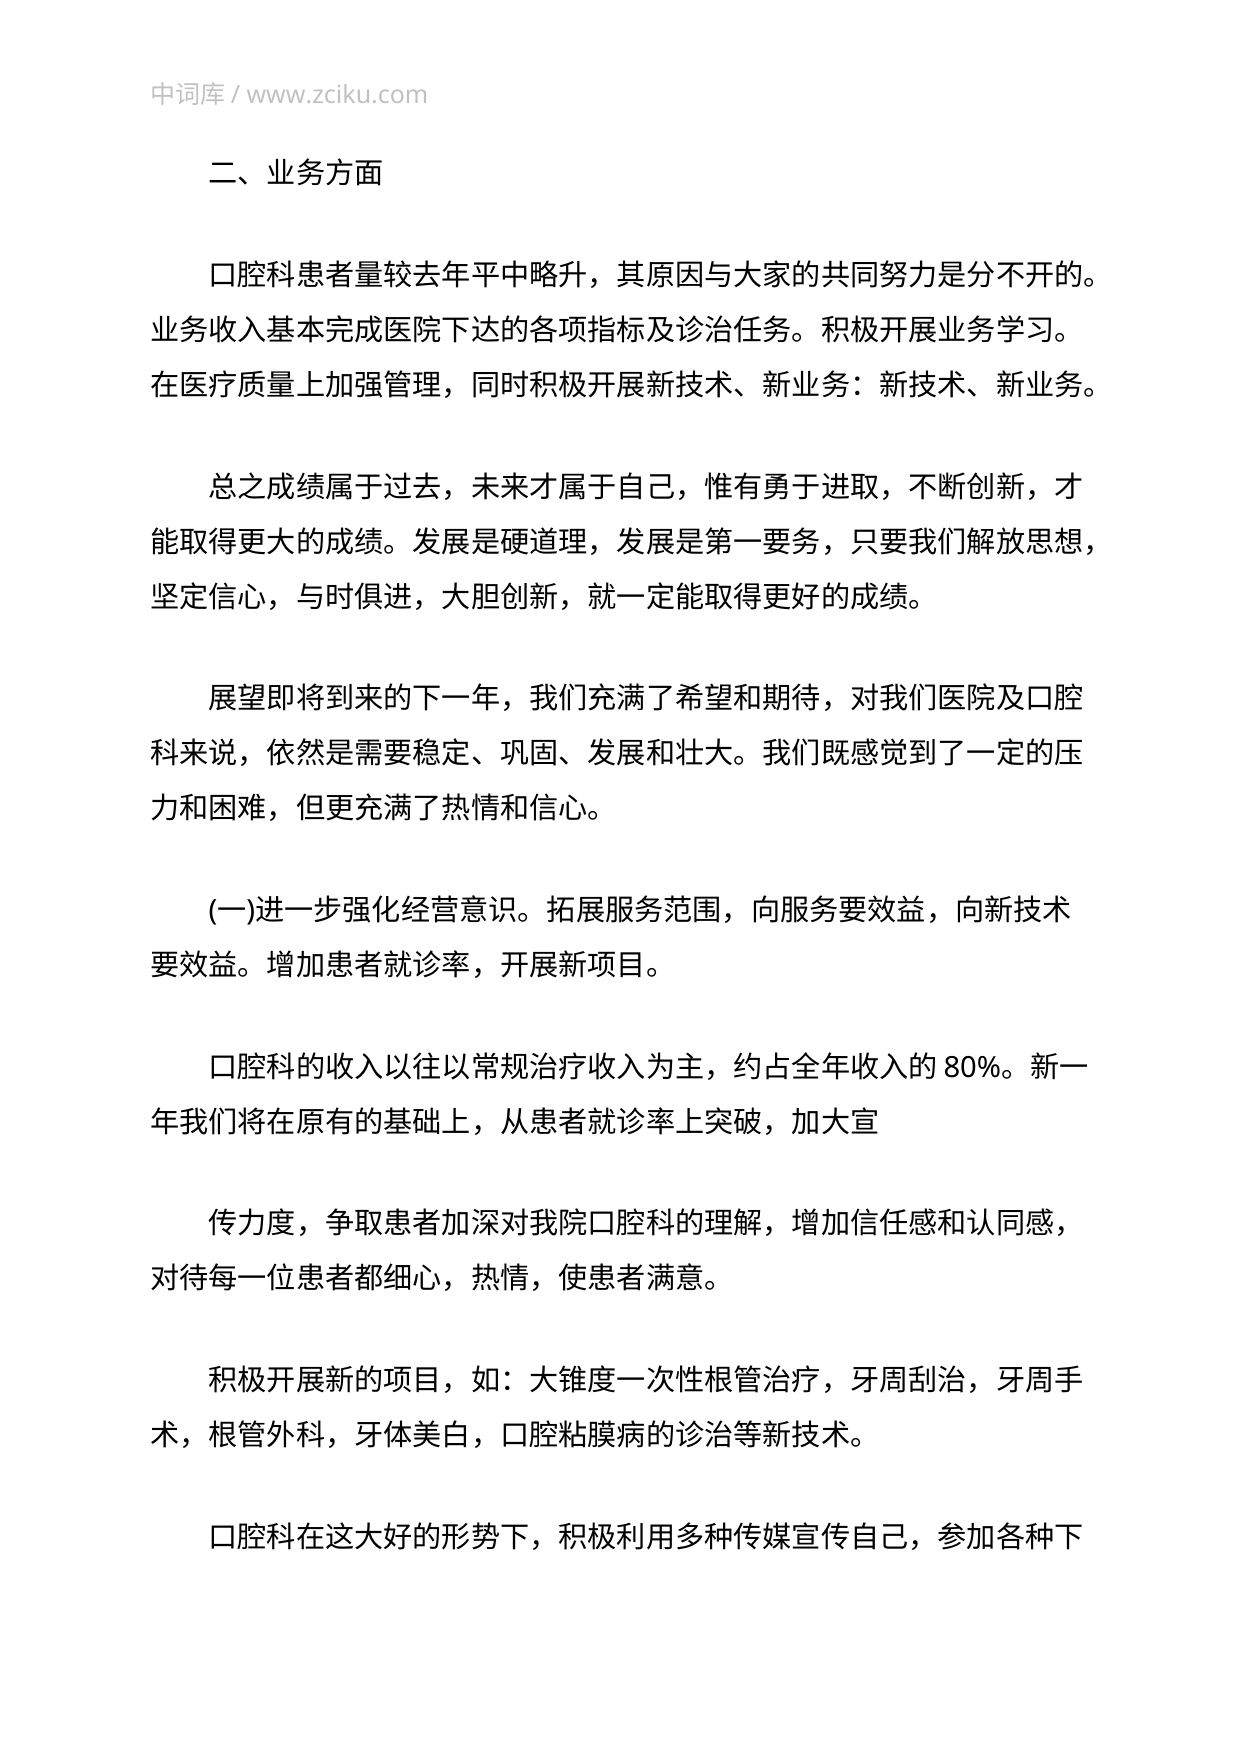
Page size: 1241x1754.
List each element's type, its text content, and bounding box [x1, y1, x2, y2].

text 传力度，争取患者加深对我院口腔科的理解，增加信任感和认同感，对待每一位患者都细心，热情，使患者满意。 [150, 1200, 1090, 1297]
text 展望即将到来的下一年，我们充满了希望和期待，对我们医院及口腔科来说，依然是需要稳定、巩固、发展和壮大。我们既感觉到了一定的压力和困难，但更充满了热情和信心。 [150, 675, 1090, 827]
text 积极开展新的项目，如：大锥度一次性根管治疗，牙周刮治，牙周手术，根管外科，牙体美白，口腔粘膜病的诊治等新技术。 [150, 1357, 1090, 1454]
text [150, 1513, 1090, 1556]
text 口腔科的收入以往以常规治疗收入为主，约占全年收入的80%。新一年我们将在原有的基础上，从患者就诊率上突破，加大宣 [150, 1043, 1090, 1141]
text 口腔科患者量较去年平中略升，其原因与大家的共同努力是分不开的。业务收入基本完成医院下达的各项指标及诊治任务。积极开展业务学习。在医疗质量上加强管理，同时积极开展新技术、新业务：新技术、新业务。 [150, 252, 1090, 404]
text (一)进一步强化经营意识。拓展服务范围，向服务要效益，向新技术要效益。增加患者就诊率，开展新项目。 [150, 886, 1090, 984]
text 总之成绩属于过去，未来才属于自己，惟有勇于进取，不断创新，才能取得更大的成绩。发展是硬道理，发展是第一要务，只要我们解放思想，坚定信心，与时俱进，大胆创新，就一定能取得更好的成绩。 [150, 463, 1090, 615]
text 二、业务方面 [150, 150, 1090, 192]
